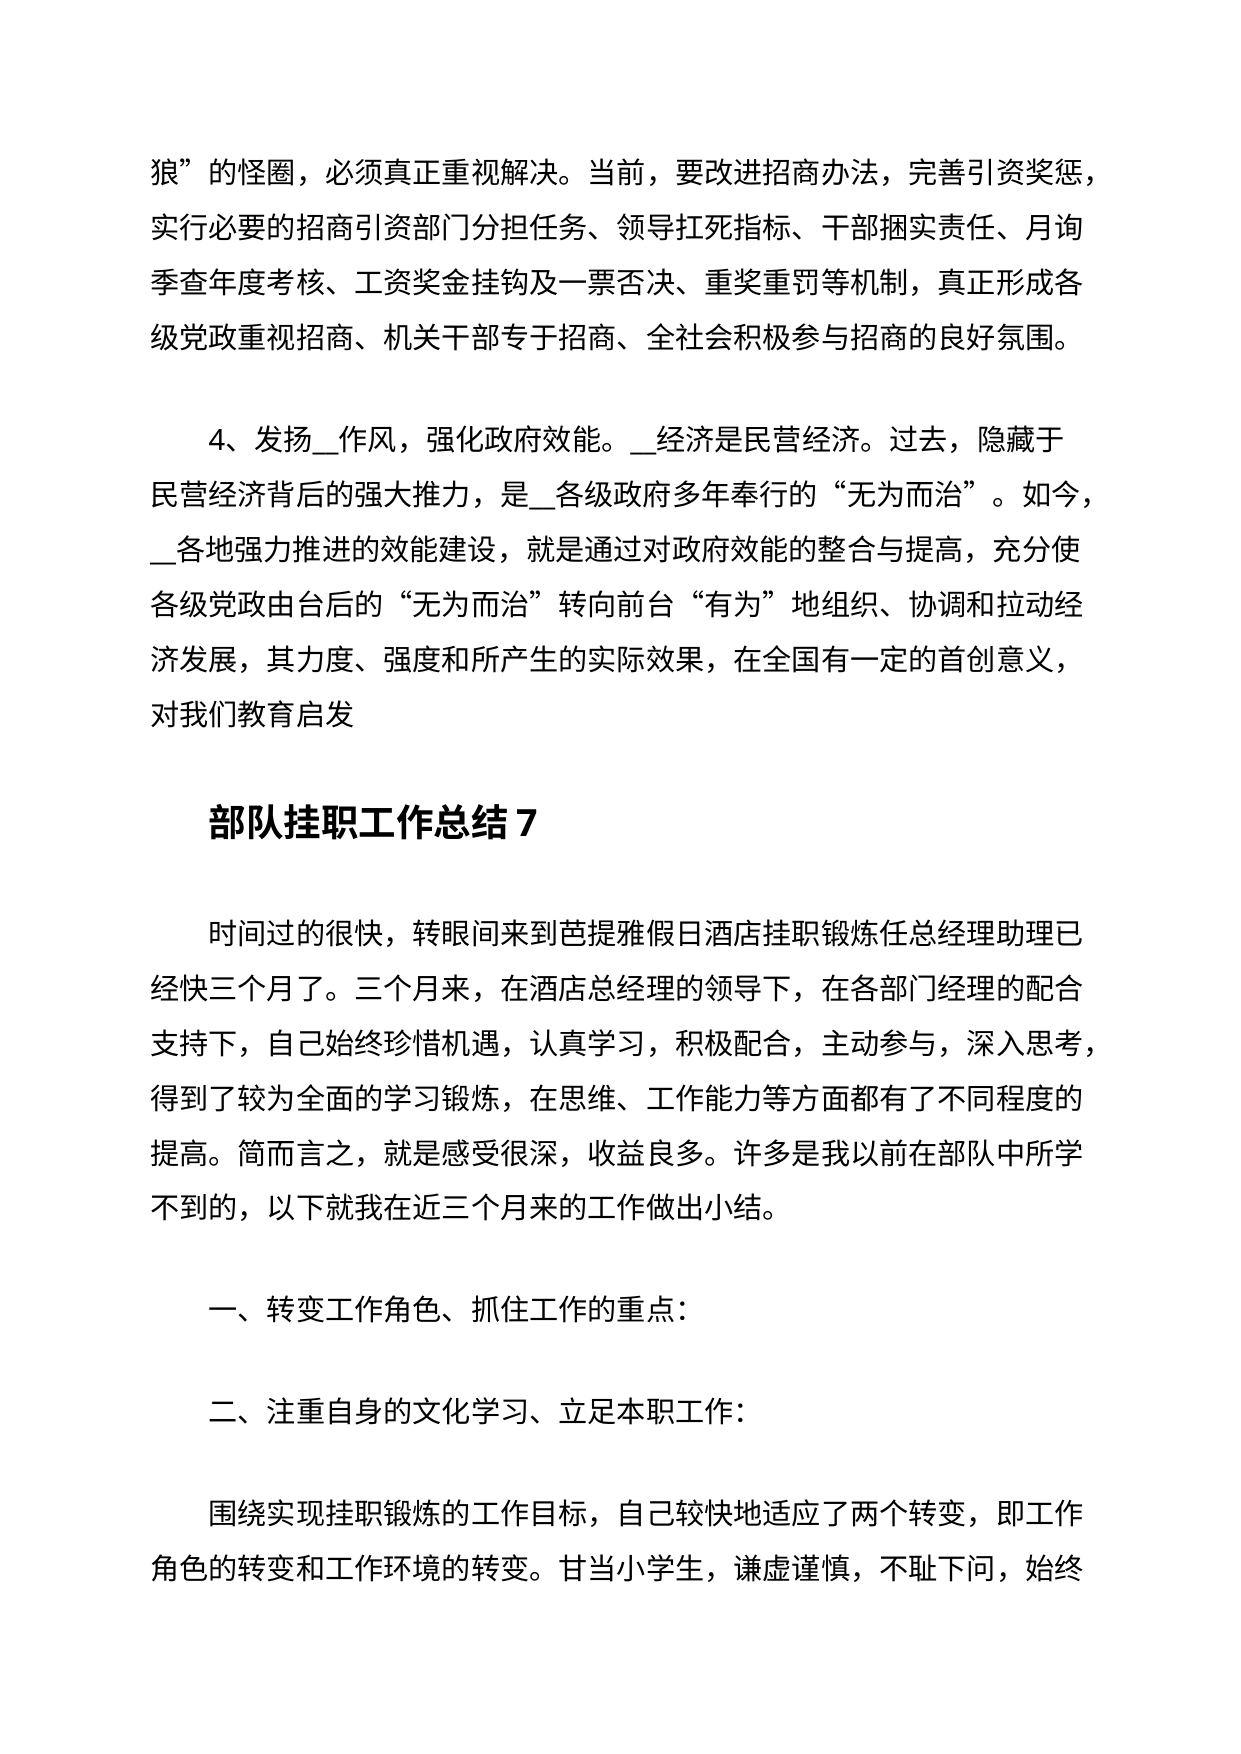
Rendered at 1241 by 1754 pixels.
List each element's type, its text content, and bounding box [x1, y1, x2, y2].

text 4、发扬__作风，强化政府效能。__经济是民营经济。过去，隐藏于民营经济背后的强大推力，是__各级政府多年奉行的“无为而治”。如今，__各地强力推进的效能建设，就是通过对政府效能的整合与提高，充分使各级党政由台后的“无为而治”转向前台“有为”地组织、协调和拉动经济发展，其力度、强度和所产生的实际效果，在全国有一定的首创意义，对我们教育启发 [150, 416, 1090, 733]
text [150, 150, 1090, 357]
text 一、转变工作角色、抓住工作的重点： [150, 1287, 1090, 1329]
text 时间过的很快，转眼间来到芭提雅假日酒店挂职锻炼任总经理助理已经快三个月了。三个月来，在酒店总经理的领导下，在各部门经理的配合支持下，自己始终珍惜机遇，认真学习，积极配合，主动参与，深入思考，得到了较为全面的学习锻炼，在思维、工作能力等方面都有了不同程度的提高。简而言之，就是感受很深，收益良多。许多是我以前在部队中所学不到的，以下就我在近三个月来的工作做出小结。 [150, 911, 1090, 1227]
text 部队挂职工作总结7 [150, 793, 1090, 847]
text 二、注重自身的文化学习、立足本职工作： [150, 1389, 1090, 1431]
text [150, 1490, 1090, 1588]
